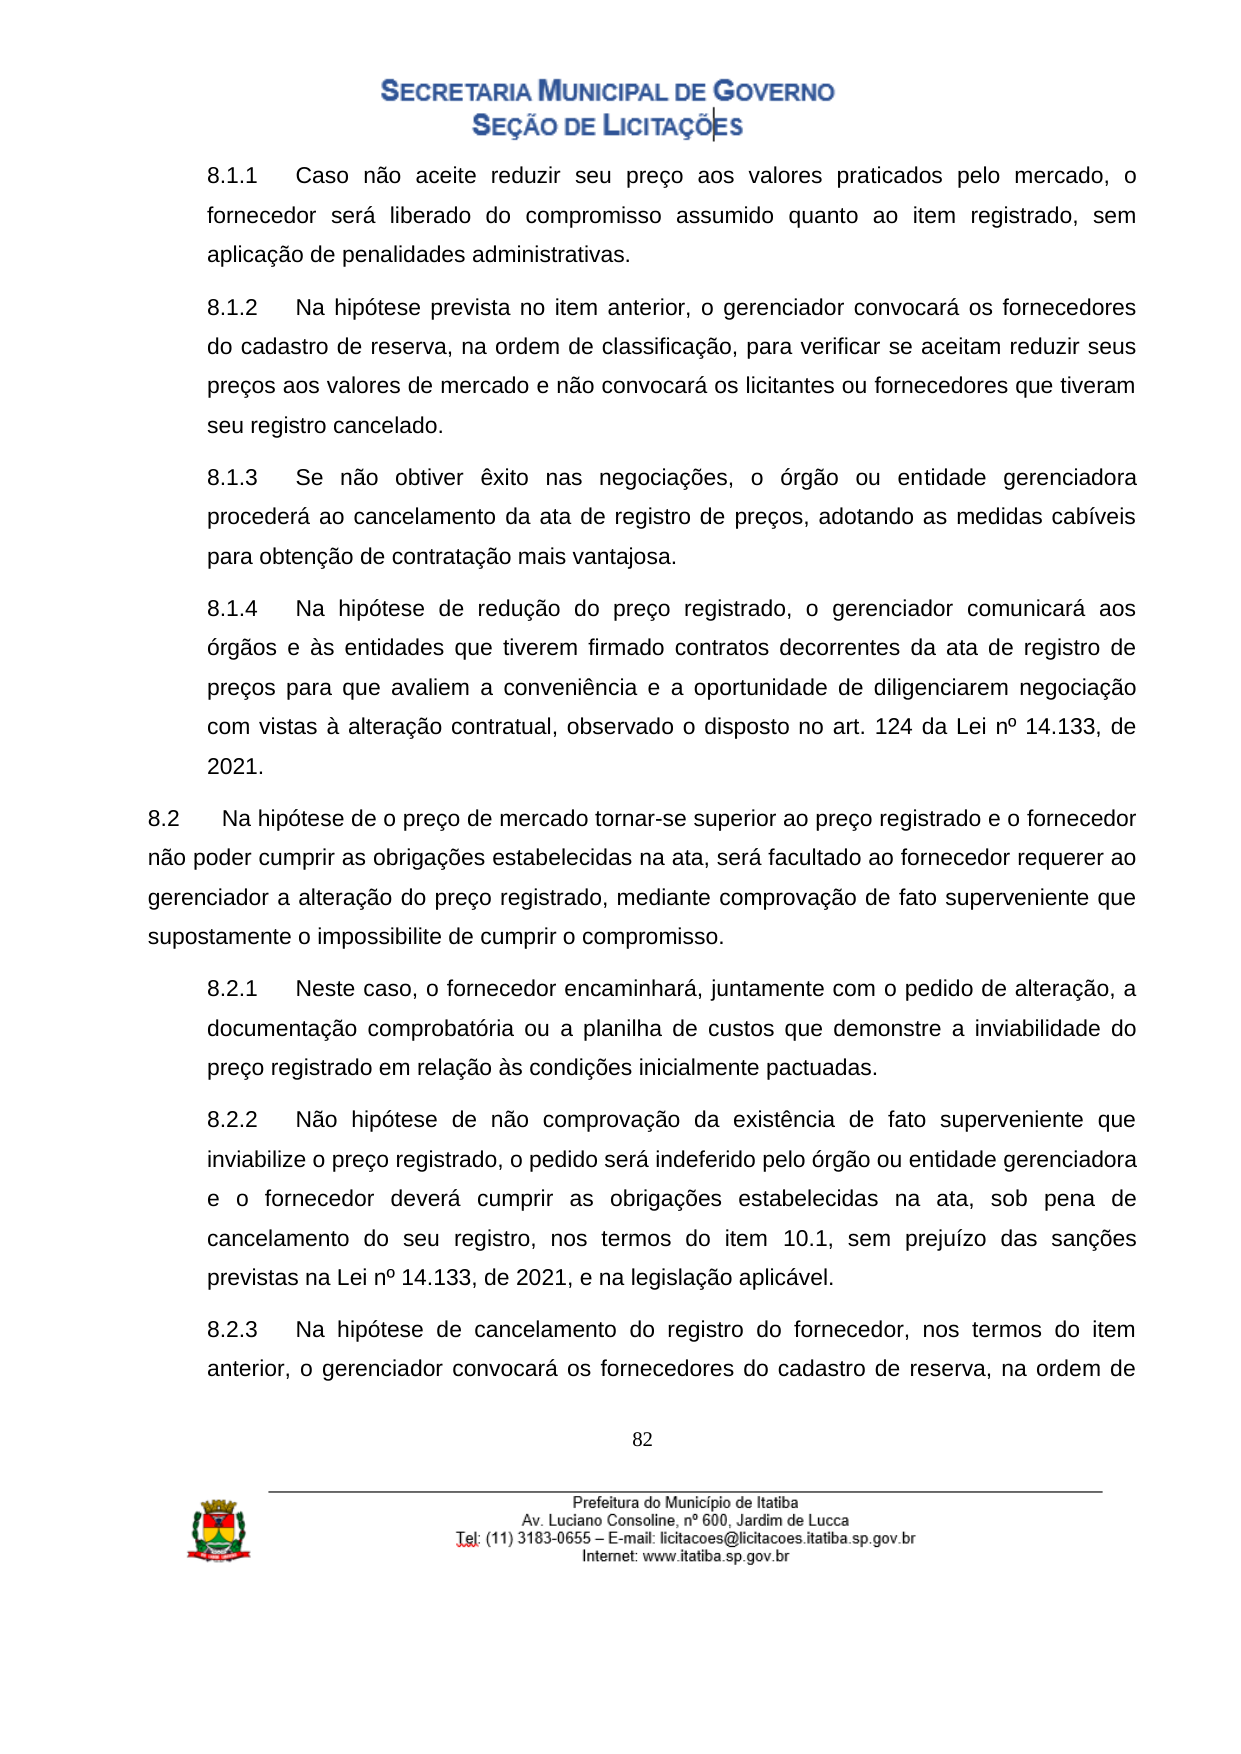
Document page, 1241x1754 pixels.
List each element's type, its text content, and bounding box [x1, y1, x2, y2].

list Na hipótese de o preço de mercado tornar-se superior ao preço registrado e o fornecedor não poder cumprir as obrigações estabelecidas na ata, será facultado ao fornecedor requerer ao gerenciador a alteração do preço registrado, mediante comprovação de fato superveniente que supostamente o impossibilite de cumprir o compromisso. [148, 805, 1137, 949]
list Não hipótese de não comprovação da existência de fato superveniente que inviabilize o preço registrado, o pedido será indeferido pelo órgão ou entidade gerenciadora e o fornecedor deverá cumprir as obrigações estabelecidas na ata, sob pena de cancelamento do seu registro, nos termos do item 10.1, sem prejuízo das sanções previstas na Lei nº 14.133, de 2021, e na legislação aplicável. [207, 1106, 1137, 1290]
list Neste caso, o fornecedor encaminhará, juntamente com o pedido de alteração, a documentação comprobatória ou a planilha de custos que demonstre a inviabilidade do preço registrado em relação às condições inicialmente pactuadas. [207, 975, 1137, 1080]
picture [148, 1450, 1137, 1591]
list Se não obtiver êxito nas negociações, o órgão ou entidade gerenciadora procederá ao cancelamento da ata de registro de preços, adotando as medidas cabíveis para obtenção de contratação mais vantajosa. [207, 464, 1137, 569]
picture [148, 59, 1034, 148]
list Na hipótese prevista no item anterior, o gerenciador convocará os fornecedores do cadastro de reserva, na ordem de classificação, para verificar se aceitam reduzir seus preços aos valores de mercado e não convocará os licitantes ou fornecedores que tiveram seu registro cancelado. [207, 293, 1137, 438]
list Caso não aceite reduzir seu preço aos valores praticados pelo mercado, o fornecedor será liberado do compromisso assumido quanto ao item registrado, sem aplicação de penalidades administrativas. [207, 162, 1137, 268]
list Na hipótese de redução do preço registrado, o gerenciador comunicará aos órgãos e às entidades que tiverem firmado contratos decorrentes da ata de registro de preços para que avaliem a conveniência e a oportunidade de diligenciarem negociação com vistas à alteração contratual, observado o disposto no art. 124 da Lei nº 14.133, de 2021. [207, 595, 1137, 779]
